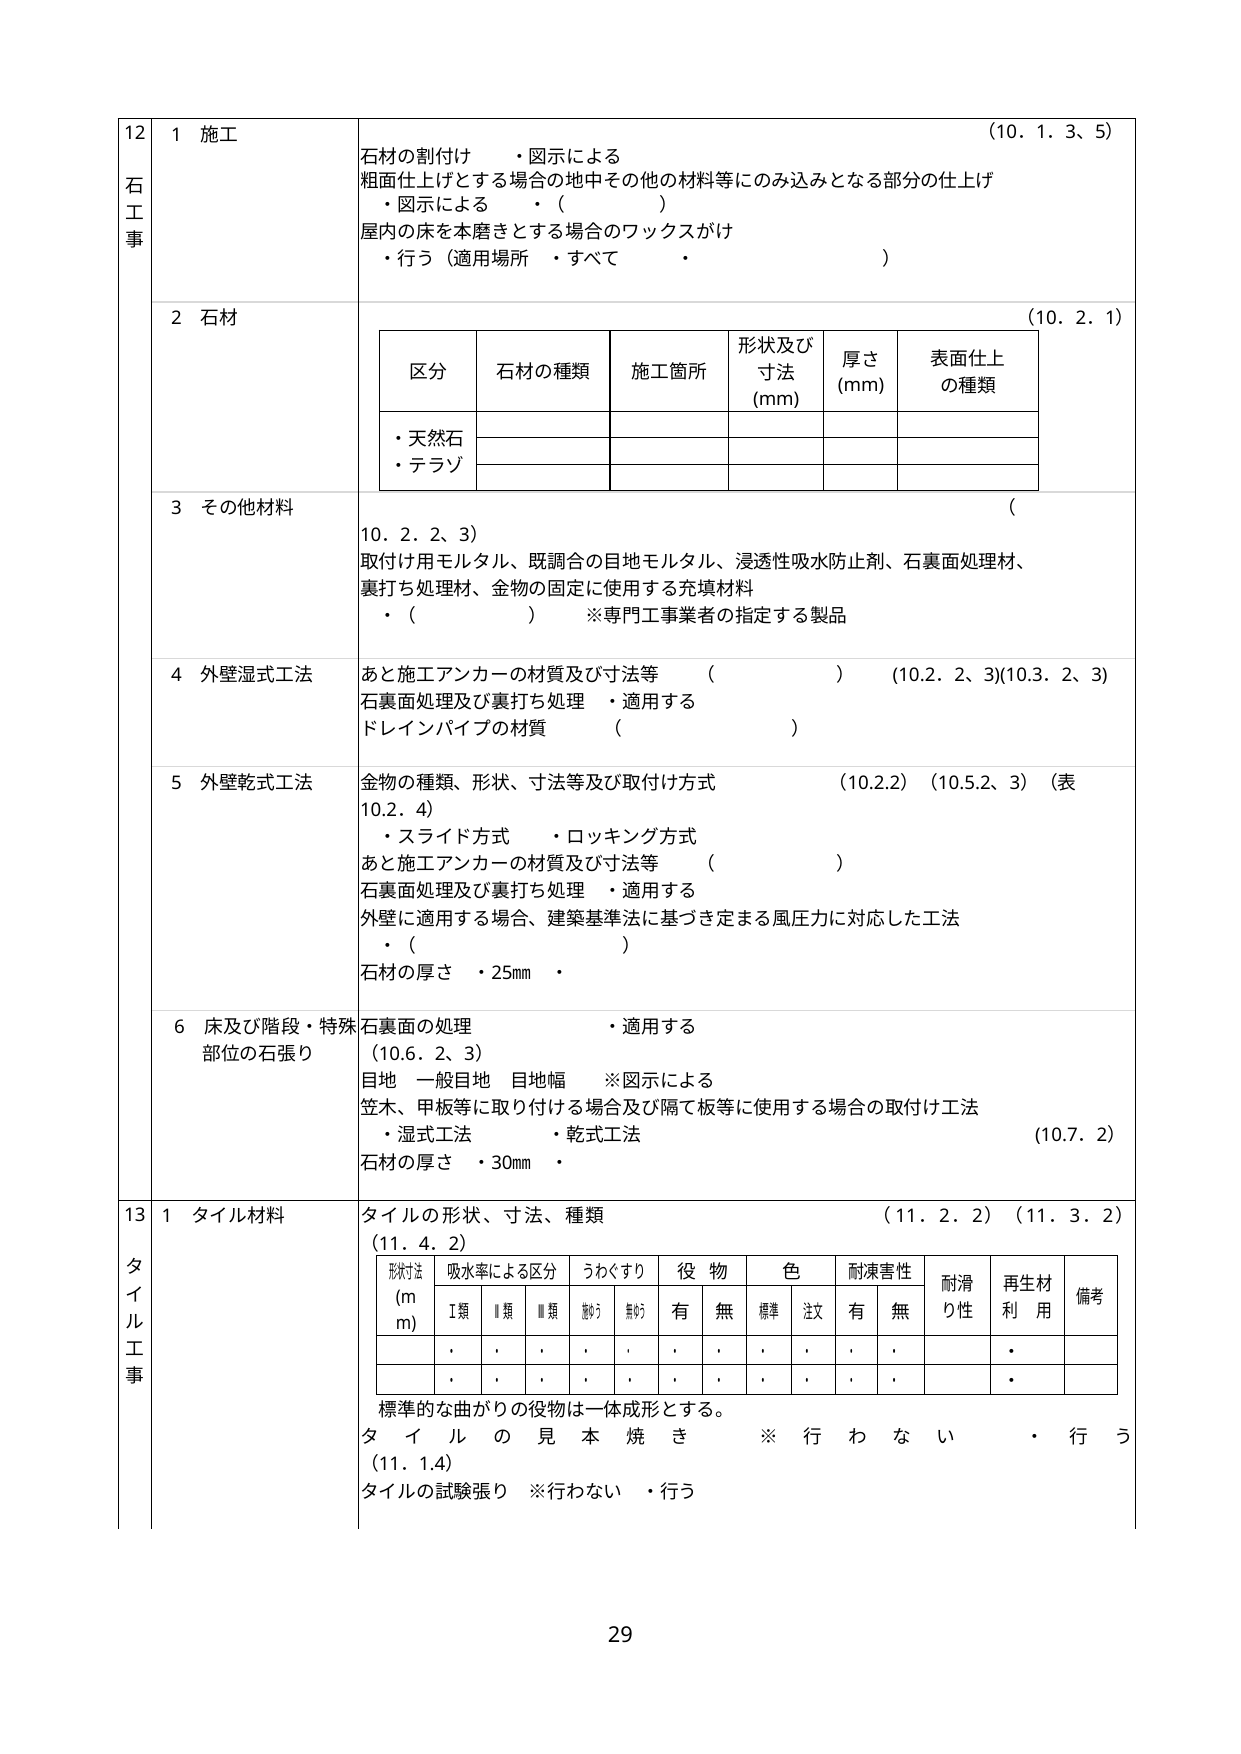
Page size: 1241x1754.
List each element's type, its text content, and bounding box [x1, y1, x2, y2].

table_cell 石裏面の処理 ・適用する （10.6．2、3） 目地 一般目地 目地幅 ※図示による 笠木、甲板等に取り付ける場合及び隔て板等に使用する場合の取付け工法 ・湿式工法 ・乾式工法 (10.7．2） 石材の厚さ ・30㎜ ・ [359, 1011, 1135, 1200]
table_cell 1 タイル材料 [152, 1201, 358, 1529]
table_cell 2 石材 [152, 303, 358, 491]
table_cell （10．2．1） [359, 303, 1135, 491]
table_cell 5 外壁乾式工法 [152, 767, 358, 1010]
table_cell （10．2．2、3） 取付け用モルタル、既調合の目地モルタル、浸透性吸水防止剤、石裏面処理材、 裏打ち処理材、金物の固定に使用する充填材料 ・（ ） ※専門工事業者の指定する製品 [359, 493, 1135, 658]
table_cell 3 その他材料 [152, 493, 358, 658]
table_cell 12 石工事 [119, 119, 151, 1200]
table_cell タイルの形状、寸法、種類 （11．2．2）（11．3．2）（11．4．2） 標準的な曲がりの役物は一体成形とする。 タイルの見本焼き ※行わない ・行う （11．1.4） タイルの試験張り ※行わない ・行う [359, 1201, 1135, 1529]
table_cell 13 タイル工事 [119, 1201, 151, 1529]
table_cell 金物の種類、形状、寸法等及び取付け方式 （10.2.2）（10.5.2、3）（表10.2．4） ・スライド方式 ・ロッキング方式 あと施工アンカーの材質及び寸法等 （ ） 石裏面処理及び裏打ち処理 ・適用する 外壁に適用する場合、建築基準法に基づき定まる風圧力に対応した工法 ・（ ） 石材の厚さ ・25㎜ ・ [359, 767, 1135, 1010]
table_cell （10．1．3、5） 石材の割付け ・図示による 粗面仕上げとする場合の地中その他の材料等にのみ込みとなる部分の仕上げ ・図示による ・（ ） 屋内の床を本磨きとする場合のワックスがけ ・行う（適用場所 ・すべて ・ ） [359, 119, 1135, 301]
table_cell あと施工アンカーの材質及び寸法等 （ ） (10.2．2、3)(10.3．2、3) 石裏面処理及び裏打ち処理 ・適用する ドレインパイプの材質 （ ） [359, 659, 1135, 766]
table_cell 4 外壁湿式工法 [152, 659, 358, 766]
table_cell 1 施工 [152, 119, 358, 301]
table_cell 6 床及び階段・特殊部位の石張り [152, 1011, 358, 1200]
